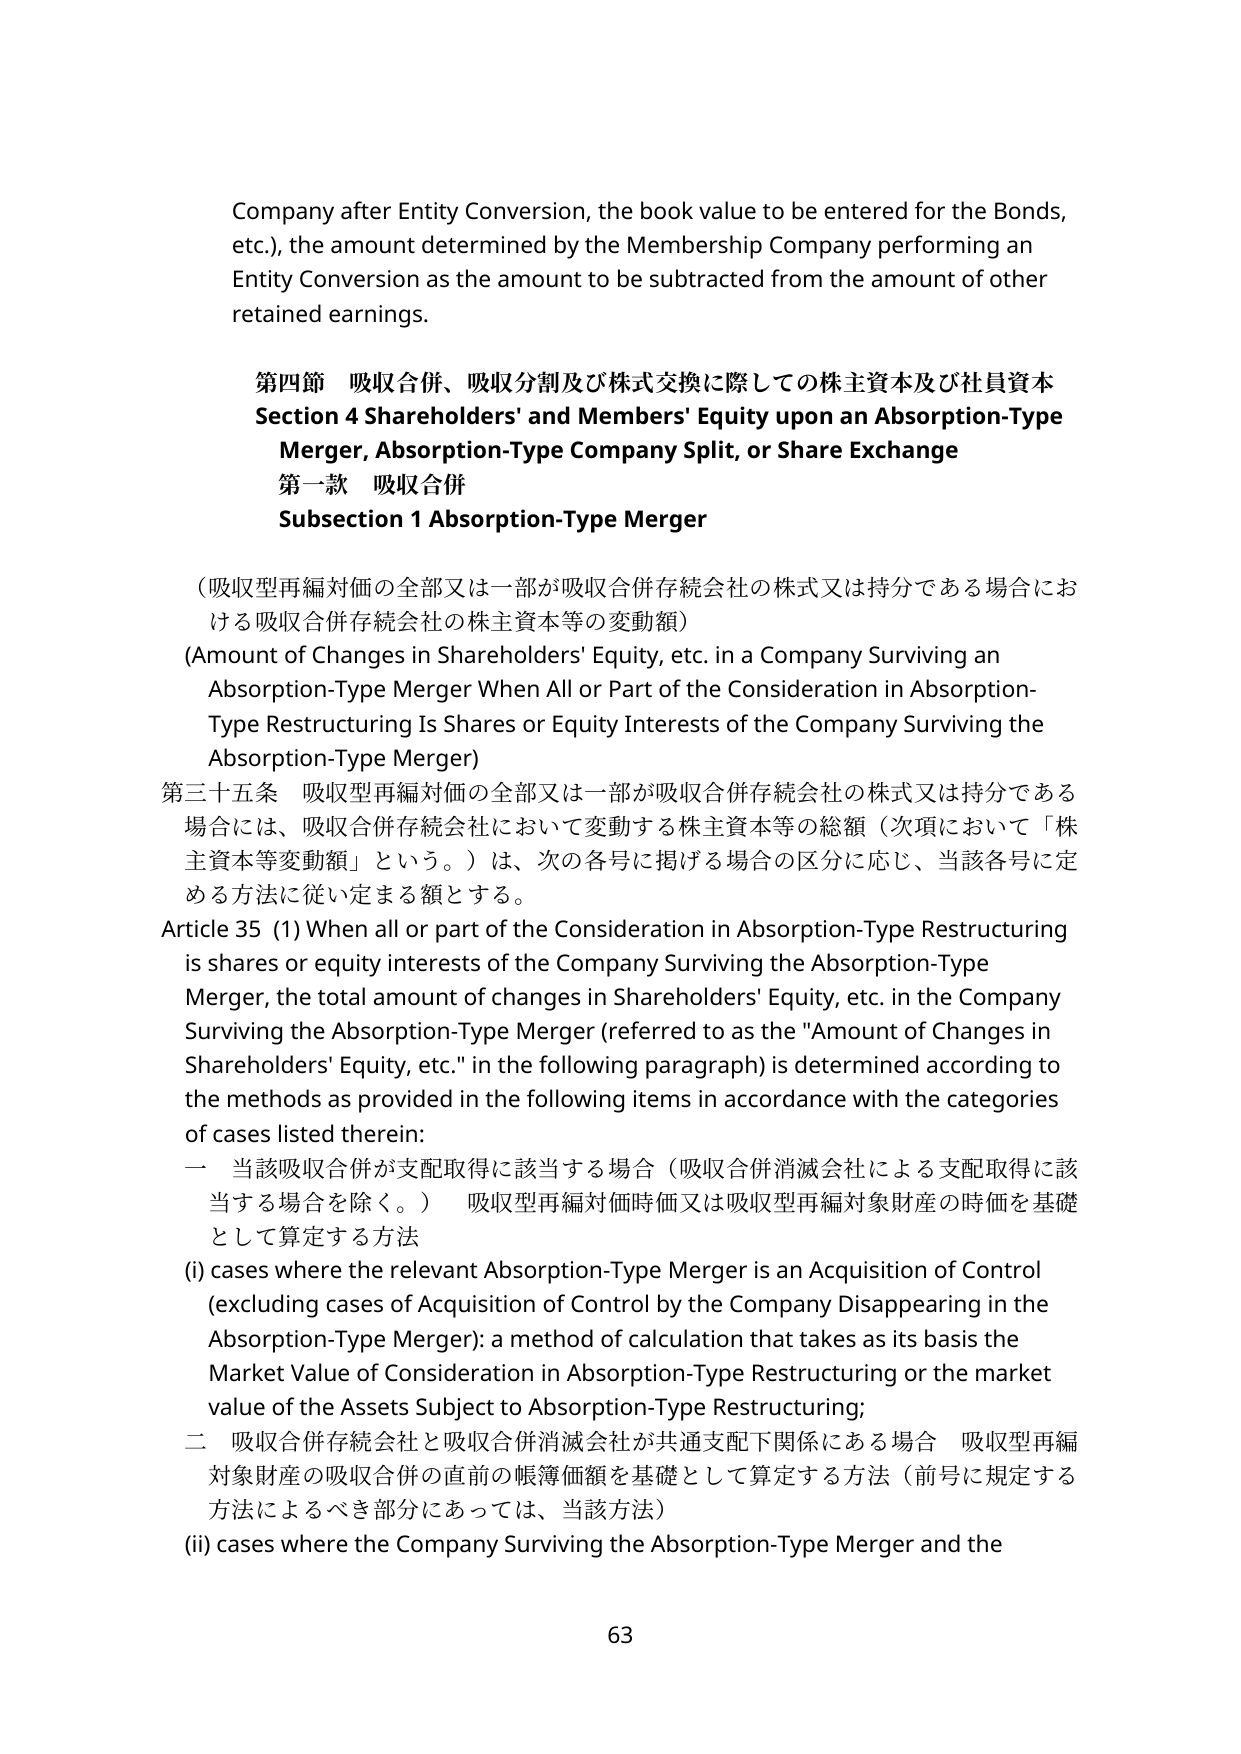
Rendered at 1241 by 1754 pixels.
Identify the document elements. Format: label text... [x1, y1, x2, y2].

text (Amount of Changes in Shareholders' Equity, etc. in a Company Surviving an Absorption-Type Merger When All or Part of the Consideration in Absorption-Type Restructuring Is Shares or Equity Interests of the Company Surviving the Absorption-Type Merger) [184, 638, 1079, 774]
text Article 35 (1) When all or part of the Consideration in Absorption-Type Restructuring is shares or equity interests of the Company Surviving the Absorption-Type Merger, the total amount of changes in Shareholders' Equity, etc. in the Company Surviving the Absorption-Type Merger (referred to as the "Amount of Changes in Shareholders' Equity, etc." in the following paragraph) is determined according to the methods as provided in the following items in accordance with the categories of cases listed therein: [161, 911, 1079, 1150]
text 二 吸収合併存続会社と吸収合併消滅会社が共通支配下関係にある場合 吸収型再編対象財産の吸収合併の直前の帳簿価額を基礎として算定する方法（前号に規定する方法によるべき部分にあっては、当該方法） [184, 1424, 1079, 1526]
text 第四節 吸収合併、吸収分割及び株式交換に際しての株主資本及び社員資本 [253, 364, 1079, 399]
text Subsection 1 Absorption-Type Merger [276, 501, 1079, 535]
text （吸収型再編対価の全部又は一部が吸収合併存続会社の株式又は持分である場合における吸収合併存続会社の株主資本等の変動額） [184, 569, 1079, 638]
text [207, 194, 1079, 330]
text Section 4 Shareholders' and Members' Equity upon an Absorption-Type Merger, Absorption-Type Company Split, or Share Exchange [253, 399, 1079, 467]
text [184, 1526, 1079, 1560]
text 一 当該吸収合併が支配取得に該当する場合（吸収合併消滅会社による支配取得に該当する場合を除く。） 吸収型再編対価時価又は吸収型再編対象財産の時価を基礎として算定する方法 [184, 1150, 1079, 1253]
text (i) cases where the relevant Absorption-Type Merger is an Acquisition of Control (excluding cases of Acquisition of Control by the Company Disappearing in the Absorption-Type Merger): a method of calculation that takes as its basis the Market Value of Consideration in Absorption-Type Restructuring or the market value of the Assets Subject to Absorption-Type Restructuring; [184, 1253, 1079, 1424]
text 第三十五条 吸収型再編対価の全部又は一部が吸収合併存続会社の株式又は持分である場合には、吸収合併存続会社において変動する株主資本等の総額（次項において「株主資本等変動額」という。）は、次の各号に掲げる場合の区分に応じ、当該各号に定める方法に従い定まる額とする。 [161, 774, 1079, 911]
text 第一款 吸収合併 [276, 467, 1079, 501]
